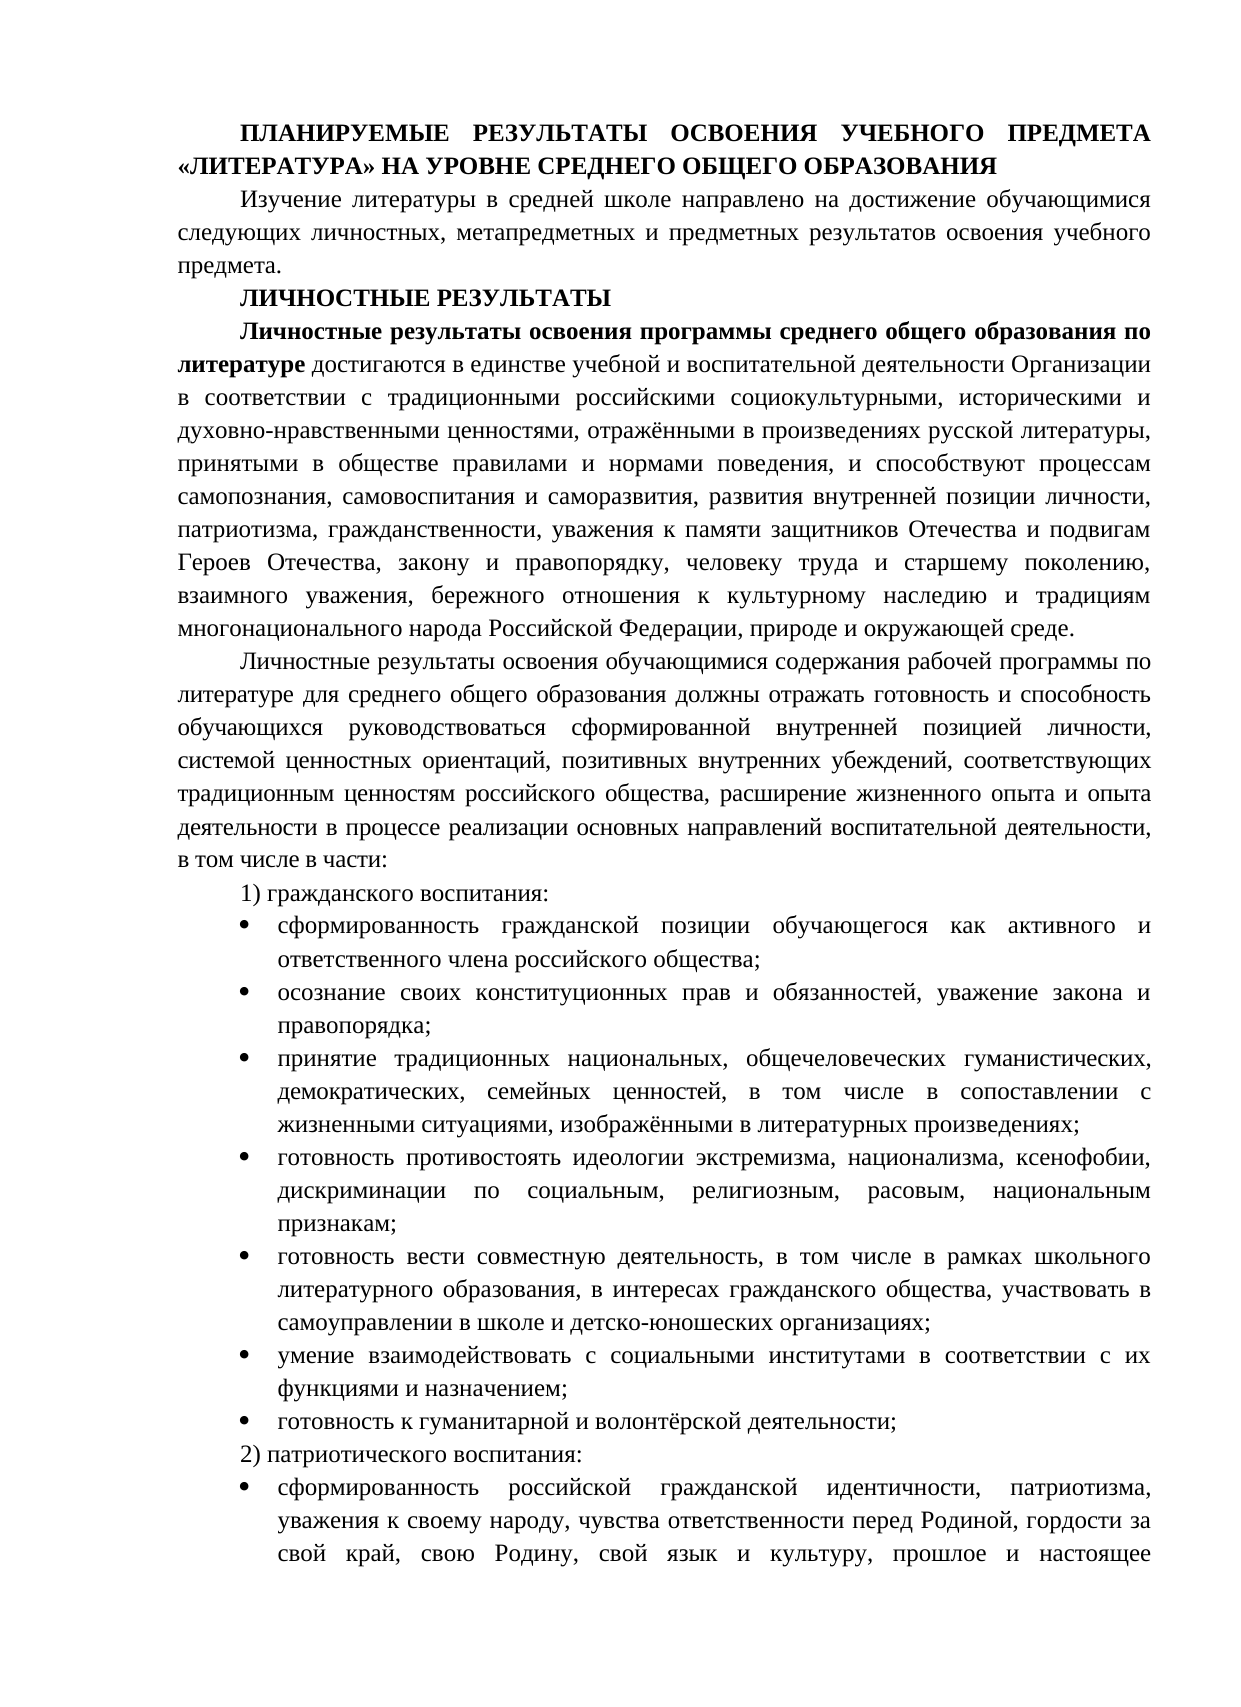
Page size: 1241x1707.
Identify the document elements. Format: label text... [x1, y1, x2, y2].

text Изучение литературы в средней школе направлено на достижение обучающимися следующих личностных, метапредметных и предметных результатов освоения учебного предмета. [177, 184, 1152, 279]
list сформированность гражданской позиции обучающегося как активного и ответственного члена российского общества; [240, 911, 1152, 972]
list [240, 1472, 1152, 1567]
text Личностные результаты освоения обучающимися содержания рабочей программы по литературе для среднего общего образования должны отражать готовность и способность обучающихся руководствоваться сформированной внутренней позицией личности, системой ценностных ориентаций, позитивных внутренних убеждений, соответствующих традиционным ценностям российского общества, расширение жизненного опыта и опыта деятельности в процессе реализации основных направлений воспитательной деятельности, в том числе в части: [177, 646, 1152, 873]
list готовность противостоять идеологии экстремизма, национализма, ксенофобии, дискриминации по социальным, религиозным, расовым, национальным признакам; [240, 1142, 1152, 1237]
list умение взаимодействовать с социальными институтами в соответствии с их функциями и назначением; [240, 1340, 1152, 1402]
text 1) гражданского воспитания: [177, 878, 1152, 906]
list принятие традиционных национальных, общечеловеческих гуманистических, демократических, семейных ценностей, в том числе в сопоставлении с жизненными ситуациями, изображёнными в литературных произведениях; [240, 1043, 1152, 1137]
list готовность вести совместную деятельность, в том числе в рамках школьного литературного образования, в интересах гражданского общества, участвовать в самоуправлении в школе и детско-юношеских организациях; [240, 1241, 1152, 1336]
text ЛИЧНОСТНЫЕ РЕЗУЛЬТАТЫ [177, 283, 1152, 312]
text Личностные результаты освоения программы среднего общего образования по литературе достигаются в единстве учебной и воспитательной деятельности Организации в соответствии с традиционными российскими социокультурными, историческими и духовно-нравственными ценностями, отражёнными в произведениях русской литературы, принятыми в обществе правилами и нормами поведения, и способствуют процессам самопознания, самовоспитания и саморазвития, развития внутренней позиции личности, патриотизма, гражданственности, уважения к памяти защитников Отечества и подвигам Героев Отечества, закону и правопорядку, человеку труда и старшему поколению, взаимного уважения, бережного отношения к культурному наследию и традициям многонационального народа Российской Федерации, природе и окружающей среде. [177, 316, 1152, 642]
text 2) патриотического воспитания: [177, 1439, 1152, 1468]
list осознание своих конституционных прав и обязанностей, уважение закона и правопорядка; [240, 977, 1152, 1038]
list готовность к гуманитарной и волонтёрской деятельности; [240, 1406, 1152, 1435]
text ПЛАНИРУЕМЫЕ РЕЗУЛЬТАТЫ ОСВОЕНИЯ УЧЕБНОГО ПРЕДМЕТА «ЛИТЕРАТУРА» НА УРОВНЕ СРЕДНЕГО ОБЩЕГО ОБРАЗОВАНИЯ [177, 118, 1152, 180]
